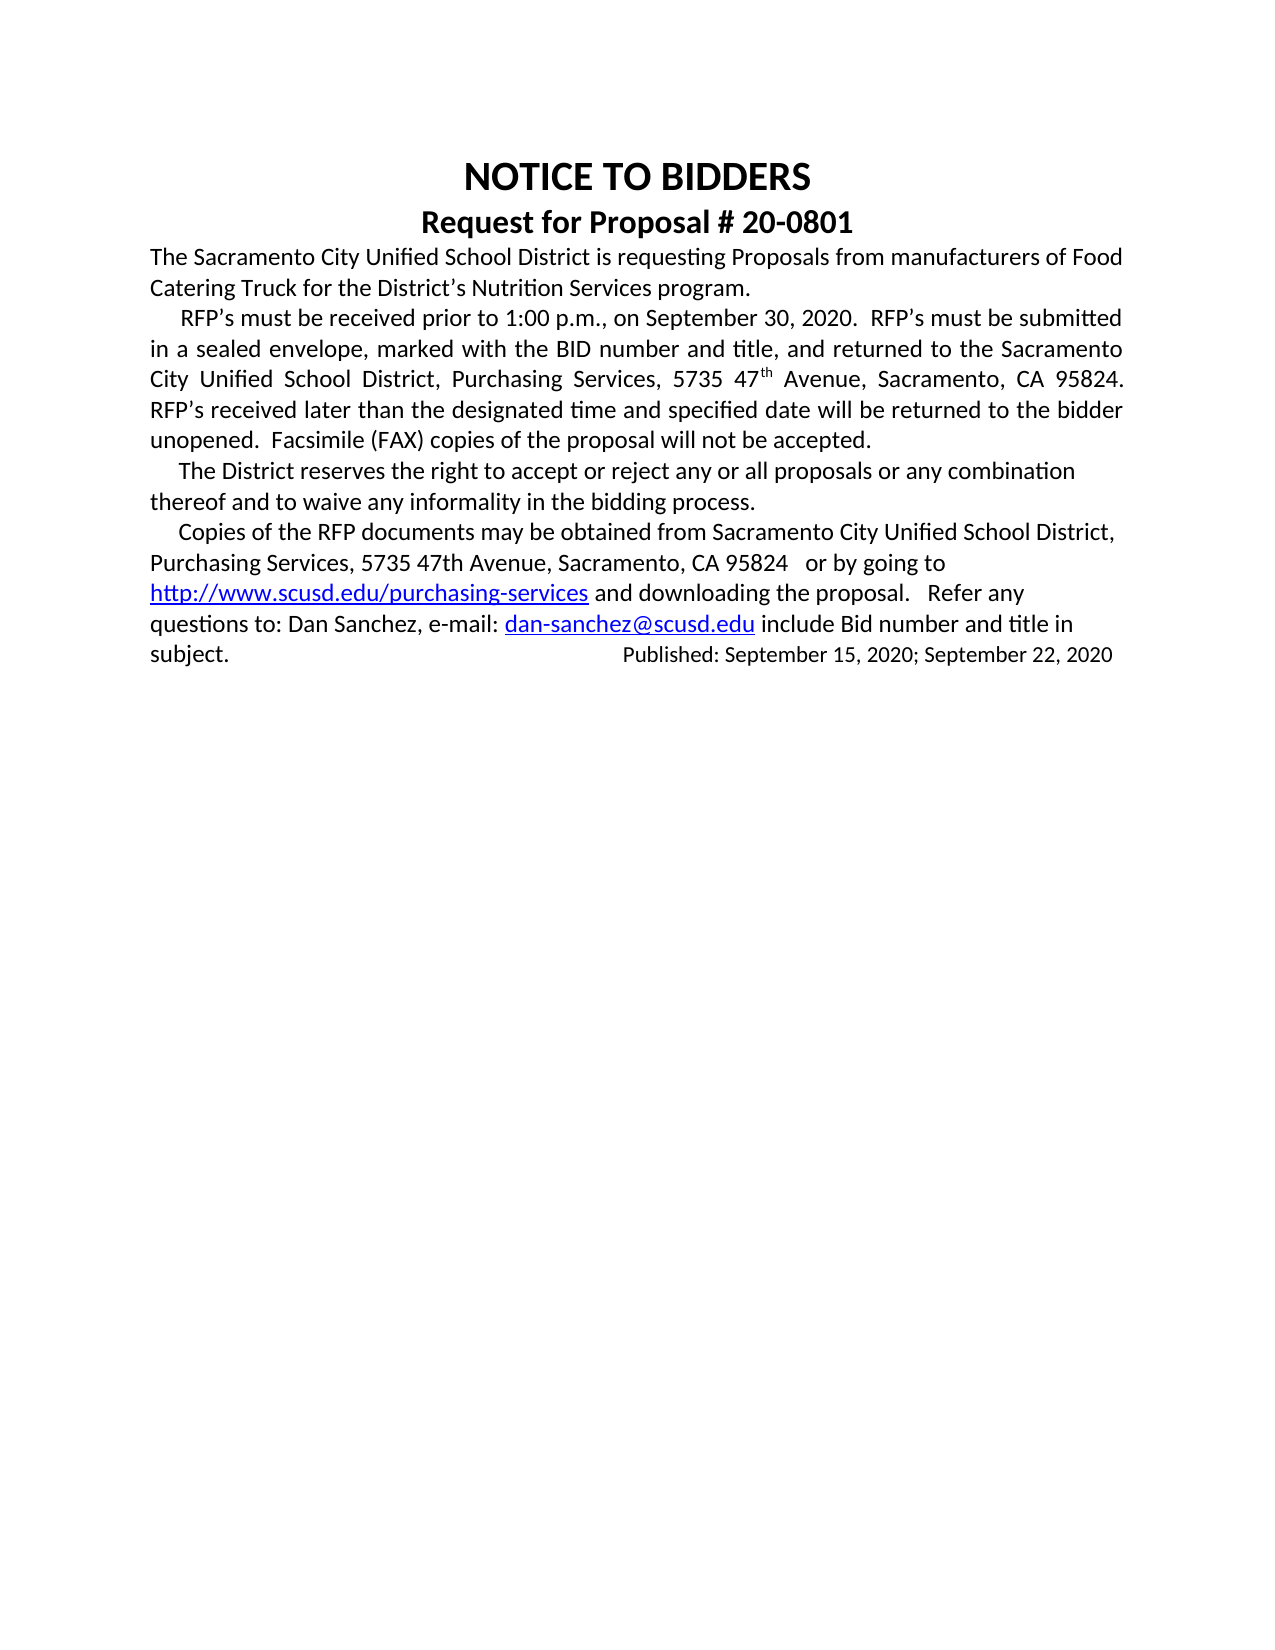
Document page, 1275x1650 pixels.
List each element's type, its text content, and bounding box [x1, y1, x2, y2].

text RFP’s must be received prior to 1:00 p.m., on September 30, 2020. RFP’s must be submitted in a sealed envelope, marked with the BID number and title, and returned to the Sacramento City Unified School District, Purchasing Services, 5735 47th Avenue, Sacramento, CA 95824. RFP’s received later than the designated time and specified date will be returned to the bidder unopened. Facsimile (FAX) copies of the proposal will not be accepted. [150, 303, 1125, 455]
text NOTICE TO BIDDERS [150, 150, 1125, 201]
text The Sacramento City Unified School District is requesting Proposals from manufacturers of Food Catering Truck for the District’s Nutrition Services program. [150, 242, 1125, 303]
text Copies of the RFP documents may be obtained from Sacramento City Unified School District, Purchasing Services, 5735 47th Avenue, Sacramento, CA 95824 or by going to http://www.scusd.edu/purchasing-services and downloading the proposal. Refer any questions to: Dan Sanchez, e-mail: dan-sanchez@scusd.edu include Bid number and title in subject. Published: September 15, 2020; September 22, 2020 [150, 516, 1125, 669]
text Request for Proposal # 20-0801 [150, 201, 1125, 242]
text The District reserves the right to accept or reject any or all proposals or any combination thereof and to waive any informality in the bidding process. [150, 455, 1125, 516]
